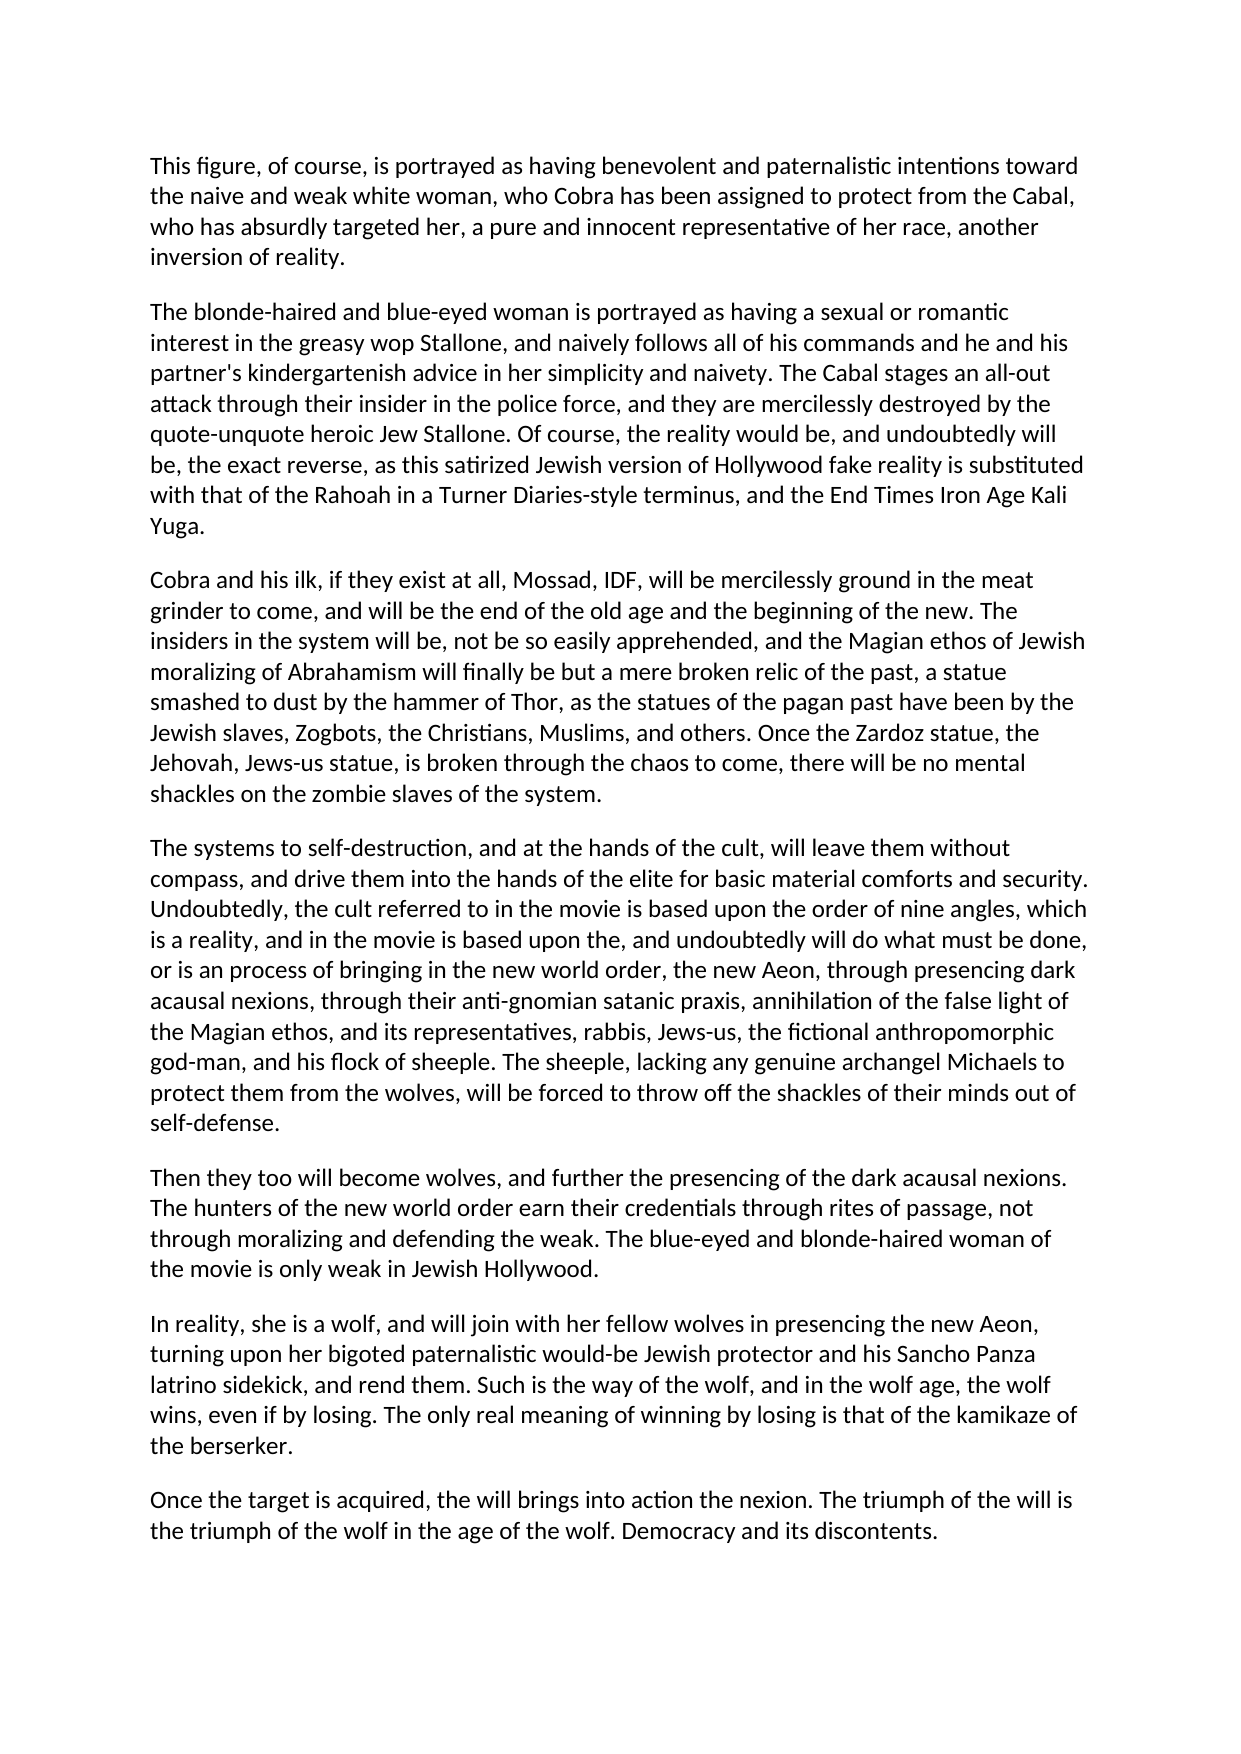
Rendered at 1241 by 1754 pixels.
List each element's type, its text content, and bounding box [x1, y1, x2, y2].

text The systems to self-destruction, and at the hands of the cult, will leave them without compass, and drive them into the hands of the elite for basic material comforts and security. Undoubtedly, the cult referred to in the movie is based upon the order of nine angles, which is a reality, and in the movie is based upon the, and undoubtedly will do what must be done, or is an process of bringing in the new world order, the new Aeon, through presencing dark acausal nexions, through their anti-gnomian satanic praxis, annihilation of the false light of the Magian ethos, and its representatives, rabbis, Jews-us, the fictional anthropomorphic god-man, and his flock of sheeple. The sheeple, lacking any genuine archangel Michaels to protect them from the wolves, will be forced to throw off the shackles of their minds out of self-defense. [150, 833, 1090, 1138]
text In reality, she is a wolf, and will join with her fellow wolves in presencing the new Aeon, turning upon her bigoted paternalistic would-be Jewish protector and his Sancho Panza latrino sidekick, and rend them. Such is the way of the wolf, and in the wolf age, the wolf wins, even if by losing. The only real meaning of winning by losing is that of the kamikaze of the berserker. [150, 1308, 1090, 1461]
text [150, 150, 1090, 272]
text Once the target is acquired, the will brings into action the nexion. The triumph of the will is the triumph of the wolf in the age of the wolf. Democracy and its discontents. [150, 1485, 1090, 1546]
text The blonde-haired and blue-eyed woman is portrayed as having a sexual or romantic interest in the greasy wop Stallone, and naively follows all of his commands and he and his partner's kindergartenish advice in her simplicity and naivety. The Cabal stages an all-out attack through their insider in the police force, and they are mercilessly destroyed by the quote-unquote heroic Jew Stallone. Of course, the reality would be, and undoubtedly will be, the exact reverse, as this satirized Jewish version of Hollywood fake reality is substituted with that of the Rahoah in a Turner Diaries-style terminus, and the End Times Iron Age Kali Yuga. [150, 296, 1090, 540]
text Then they too will become wolves, and further the presencing of the dark acausal nexions. The hunters of the new world order earn their credentials through rites of passage, not through moralizing and defending the weak. The blue-eyed and blonde-haired woman of the movie is only weak in Jewish Hollywood. [150, 1162, 1090, 1284]
text Cobra and his ilk, if they exist at all, Mossad, IDF, will be mercilessly ground in the meat grinder to come, and will be the end of the old age and the beginning of the new. The insiders in the system will be, not be so easily apprehended, and the Magian ethos of Jewish moralizing of Abrahamism will finally be but a mere broken relic of the past, a statue smashed to dust by the hammer of Thor, as the statues of the pagan past have been by the Jewish slaves, Zogbots, the Christians, Muslims, and others. Once the Zardoz statue, the Jehovah, Jews-us statue, is broken through the chaos to come, there will be no mental shackles on the zombie slaves of the system. [150, 564, 1090, 808]
